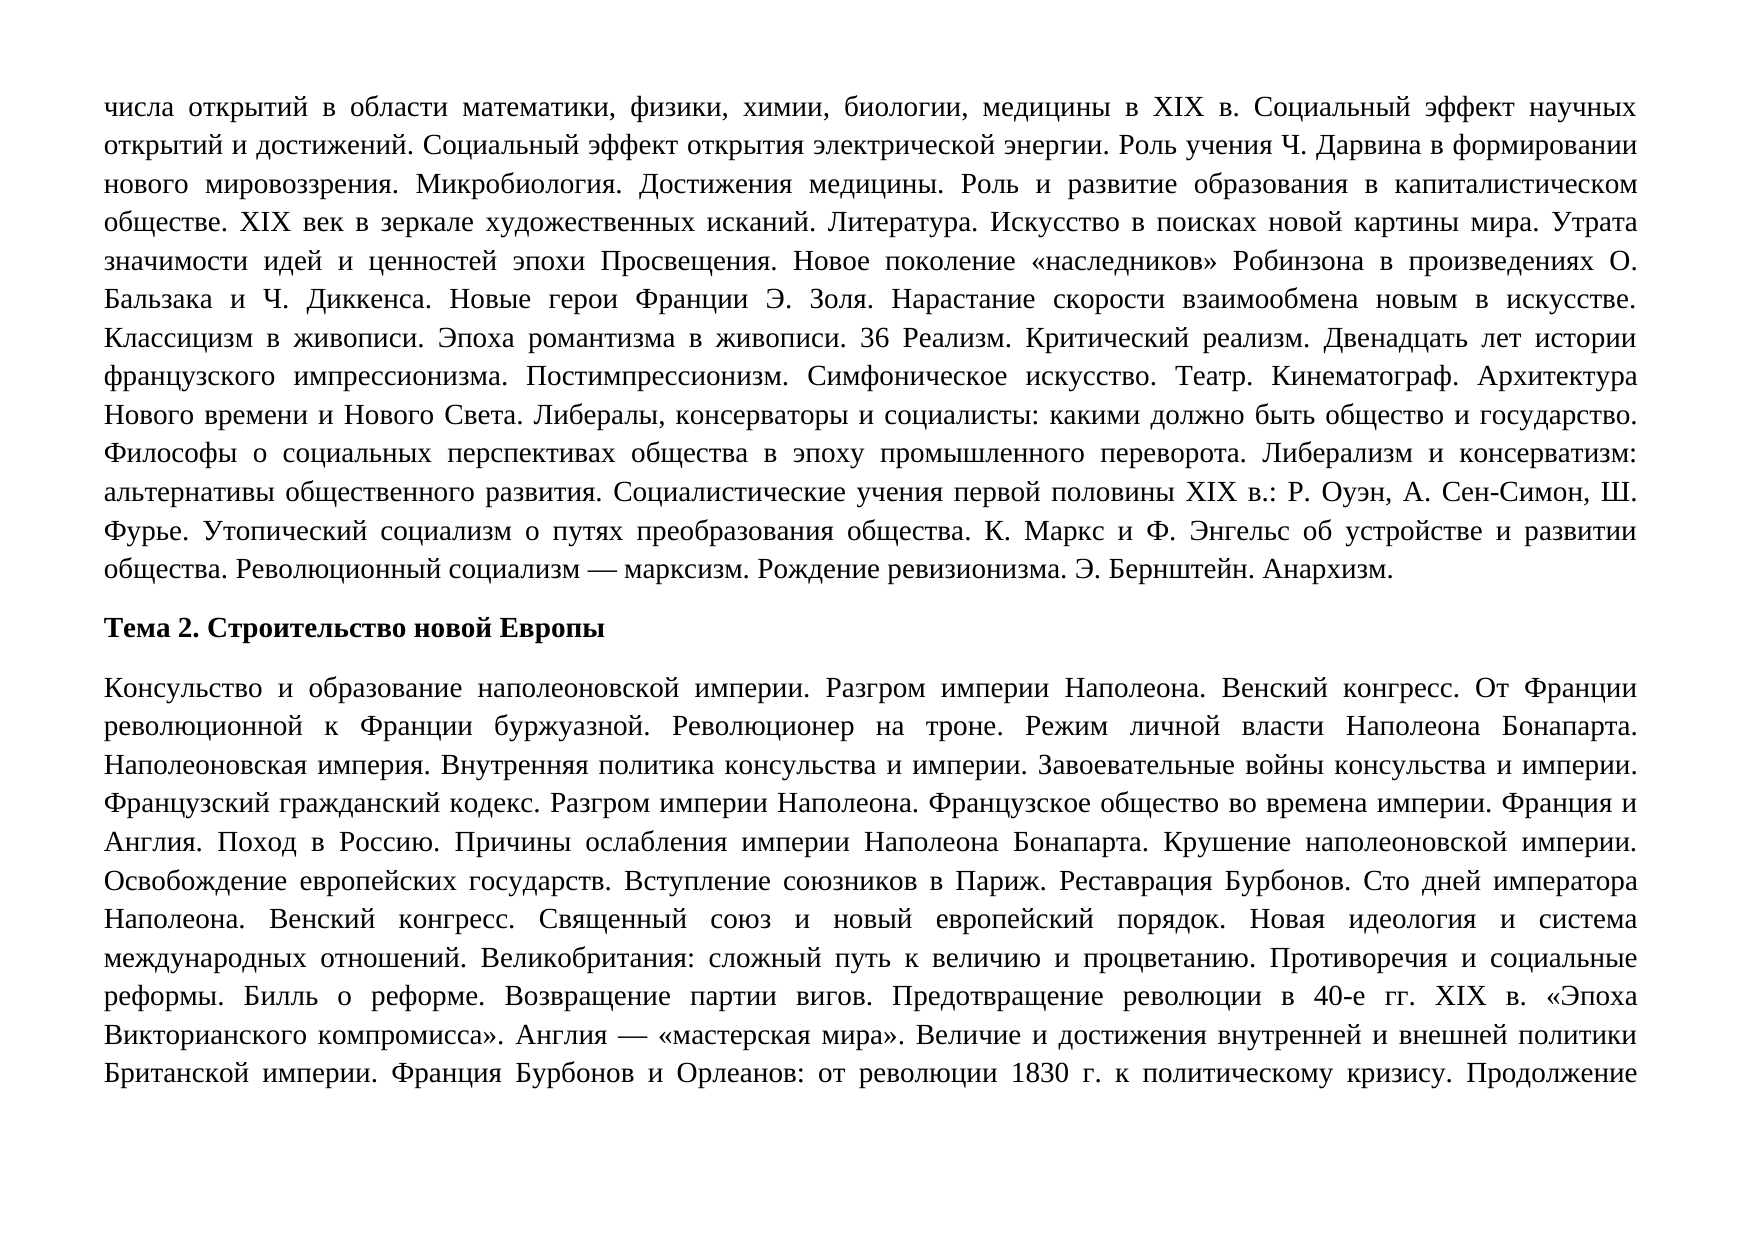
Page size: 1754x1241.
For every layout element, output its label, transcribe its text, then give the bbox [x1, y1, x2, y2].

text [103, 670, 1639, 1089]
text Тема 2. Строительство новой Европы [103, 611, 1639, 644]
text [103, 89, 1639, 585]
